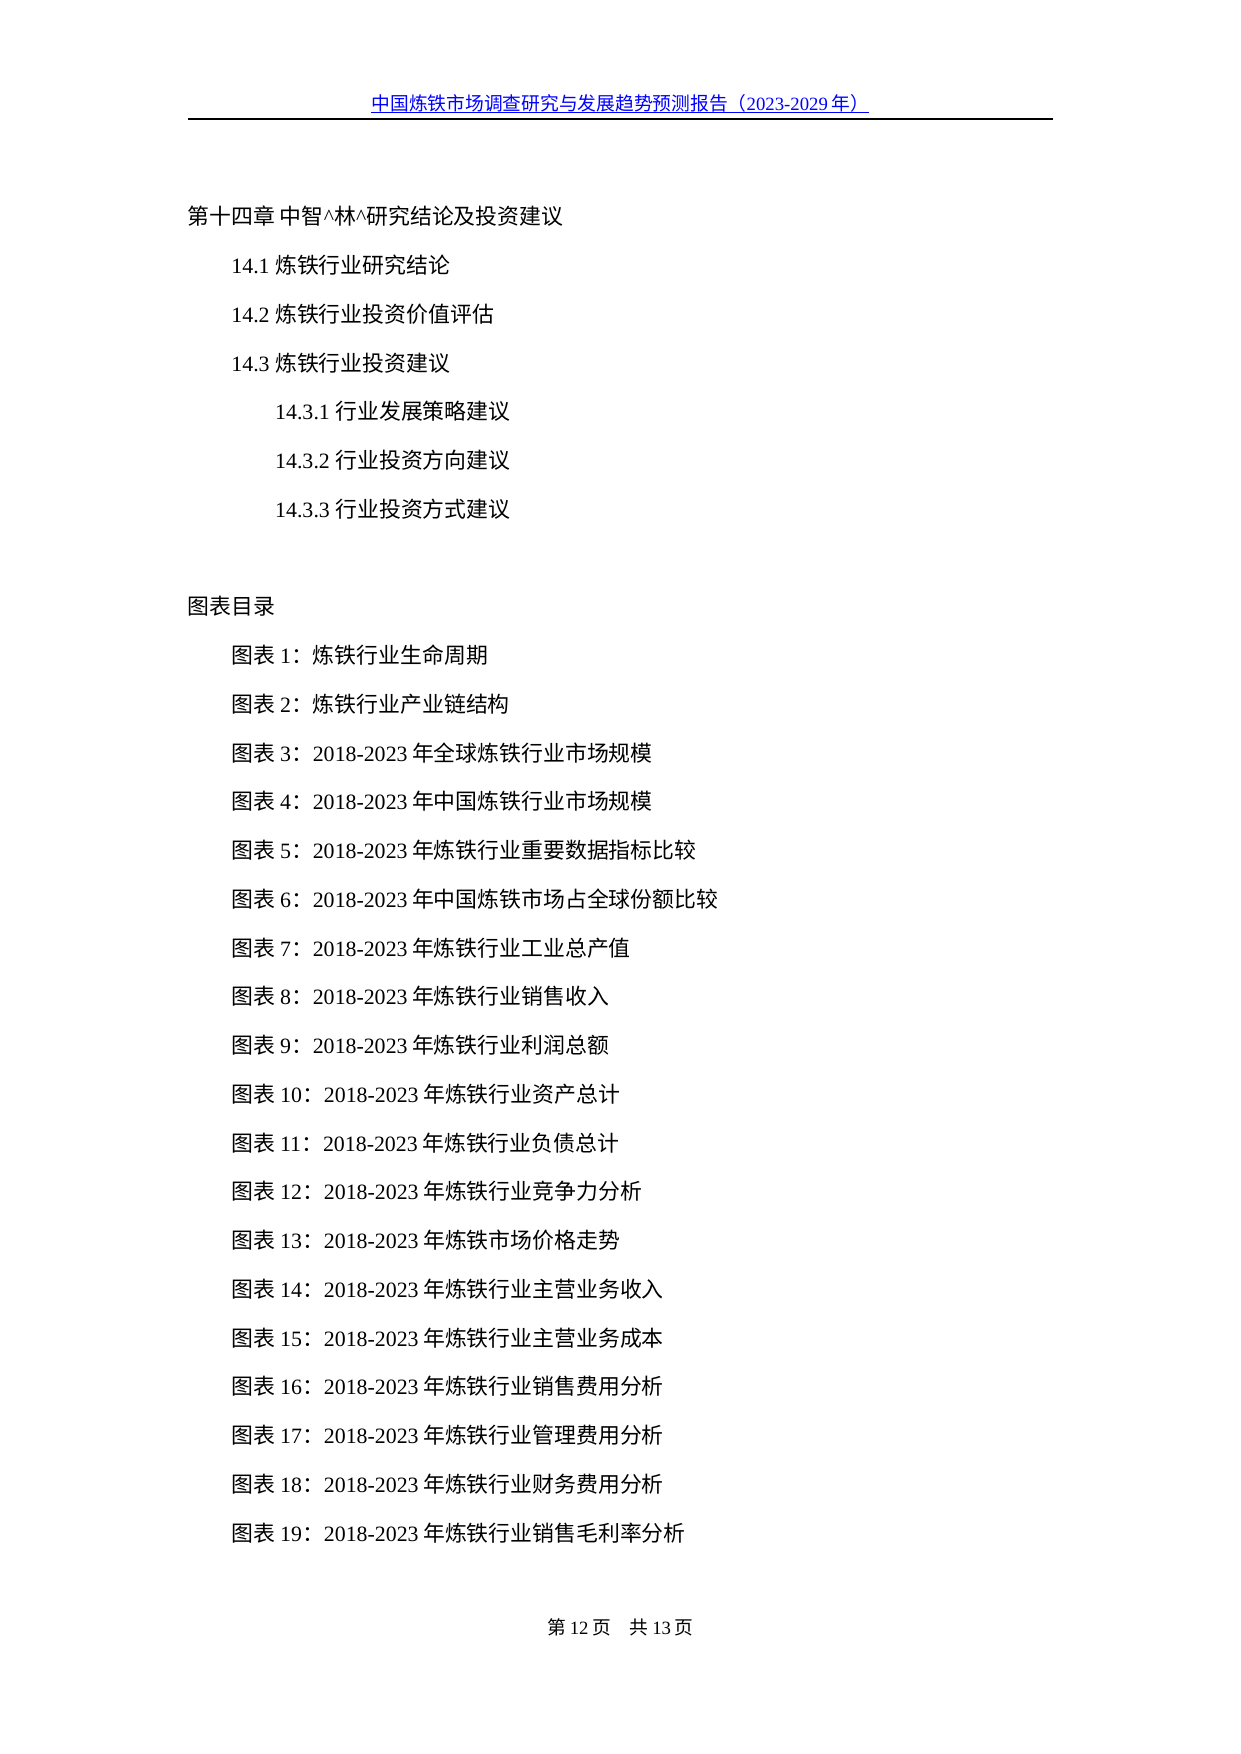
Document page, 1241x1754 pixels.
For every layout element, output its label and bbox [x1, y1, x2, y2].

text [187, 150, 1053, 1548]
